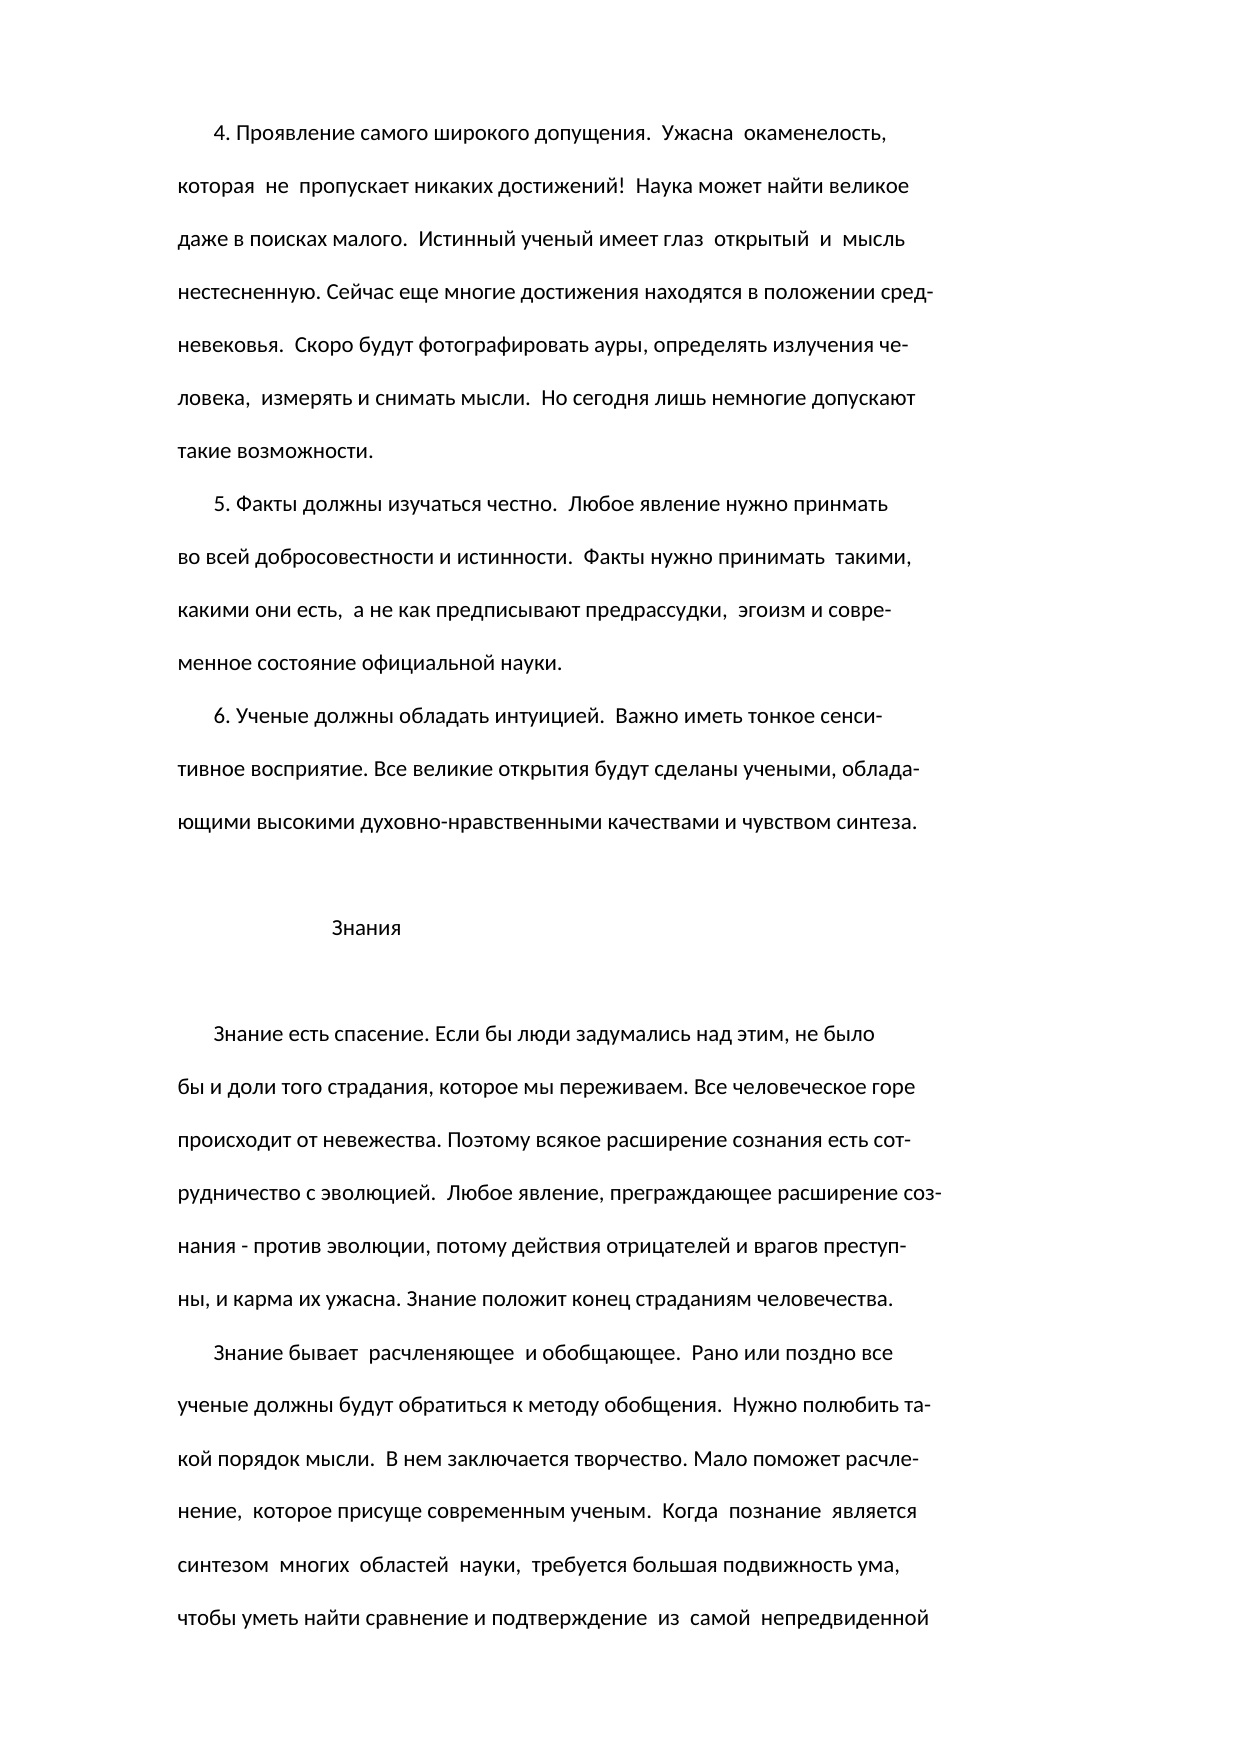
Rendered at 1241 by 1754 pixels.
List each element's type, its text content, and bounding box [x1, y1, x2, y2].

text бы и доли того страдания, которое мы переживаем. Все человеческое горе [177, 1072, 1152, 1101]
text 5. Факты должны изучаться честно. Любое явление нужно принмать [177, 489, 1152, 517]
text даже в поисках малого. Истинный ученый имеет глаз открытый и мысль [177, 224, 1152, 252]
text рудничество с эволюцией. Любое явление, преграждающее расширение соз- [177, 1178, 1152, 1207]
text ученые должны будут обратиться к методу обобщения. Нужно полюбить та- [177, 1391, 1152, 1419]
text ющими высокими духовно-нравственными качествами и чувством синтеза. [177, 807, 1152, 835]
text какими они есть, а не как предписывают предрассудки, эгоизм и совре- [177, 595, 1152, 623]
text ны, и карма их ужасна. Знание положит конец страданиям человечества. [177, 1284, 1152, 1313]
text Знание бывает расчленяющее и обобщающее. Рано или поздно все [177, 1338, 1152, 1366]
text 6. Ученые должны обладать интуицией. Важно иметь тонкое сенси- [177, 701, 1152, 729]
text Знания [177, 913, 1152, 941]
text тивное восприятие. Все великие открытия будут сделаны учеными, облада- [177, 754, 1152, 782]
text синтезом многих областей науки, требуется большая подвижность ума, [177, 1550, 1152, 1578]
text чтобы уметь найти сравнение и подтверждение из самой непредвиденной [177, 1603, 1152, 1631]
text кой порядок мысли. В нем заключается творчество. Мало поможет расчле- [177, 1444, 1152, 1472]
text нение, которое присуще современным ученым. Когда познание является [177, 1497, 1152, 1525]
text во всей добросовестности и истинности. Факты нужно принимать такими, [177, 542, 1152, 570]
text менное состояние официальной науки. [177, 648, 1152, 676]
text такие возможности. [177, 436, 1152, 464]
text ловека, измерять и снимать мысли. Но сегодня лишь немногие допускают [177, 383, 1152, 411]
text нестесненную. Сейчас еще многие достижения находятся в положении сред- [177, 277, 1152, 305]
text которая не пропускает никаких достижений! Наука может найти великое [177, 171, 1152, 199]
text 4. Проявление самого широкого допущения. Ужасна окаменелость, [177, 118, 1152, 146]
text происходит от невежества. Поэтому всякое расширение сознания есть сот- [177, 1126, 1152, 1153]
text невековья. Скоро будут фотографировать ауры, определять излучения че- [177, 330, 1152, 358]
text нания - против эволюции, потому действия отрицателей и врагов преступ- [177, 1232, 1152, 1259]
text Знание есть спасение. Если бы люди задумались над этим, не было [177, 1019, 1152, 1047]
